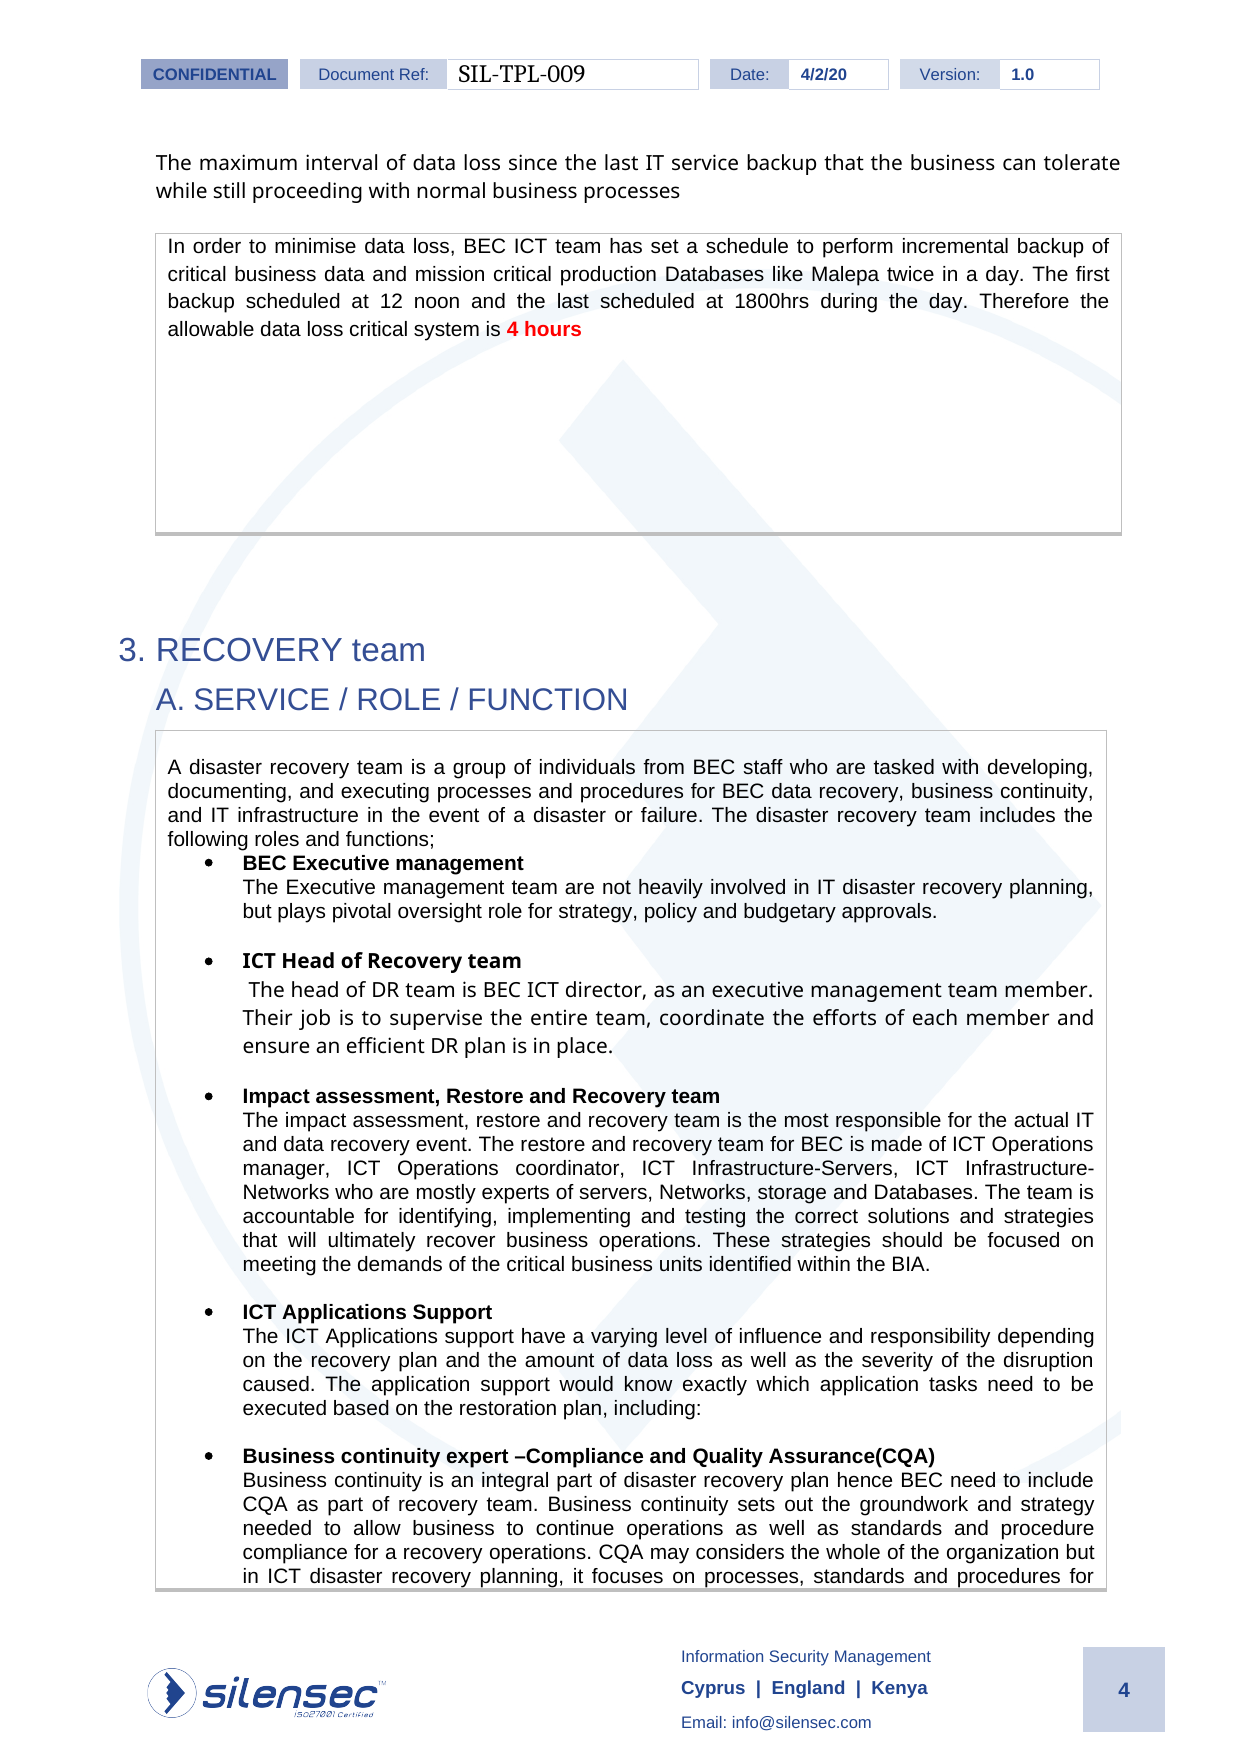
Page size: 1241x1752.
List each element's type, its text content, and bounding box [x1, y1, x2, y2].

picture [147, 1668, 386, 1718]
picture [119, 669, 1121, 1483]
table_header In order to minimise data loss, BEC ICT team has set a schedule to perform incremental backup of critical business data and mission critical production Databases like Malepa twice in a day. The first backup scheduled at 12 noon and the last scheduled at 1800hrs during the day. Therefore the allowable data loss critical system is 4 hours [156, 234, 1121, 531]
subtitle RECOVERY team [118, 630, 1122, 669]
subtitle SERVICE / ROLE / FUNCTION [156, 681, 1122, 717]
picture [119, 269, 1121, 630]
text The maximum interval of data loss since the last IT service backup that the business can tolerate while still proceeding with normal business processes [156, 148, 1122, 204]
